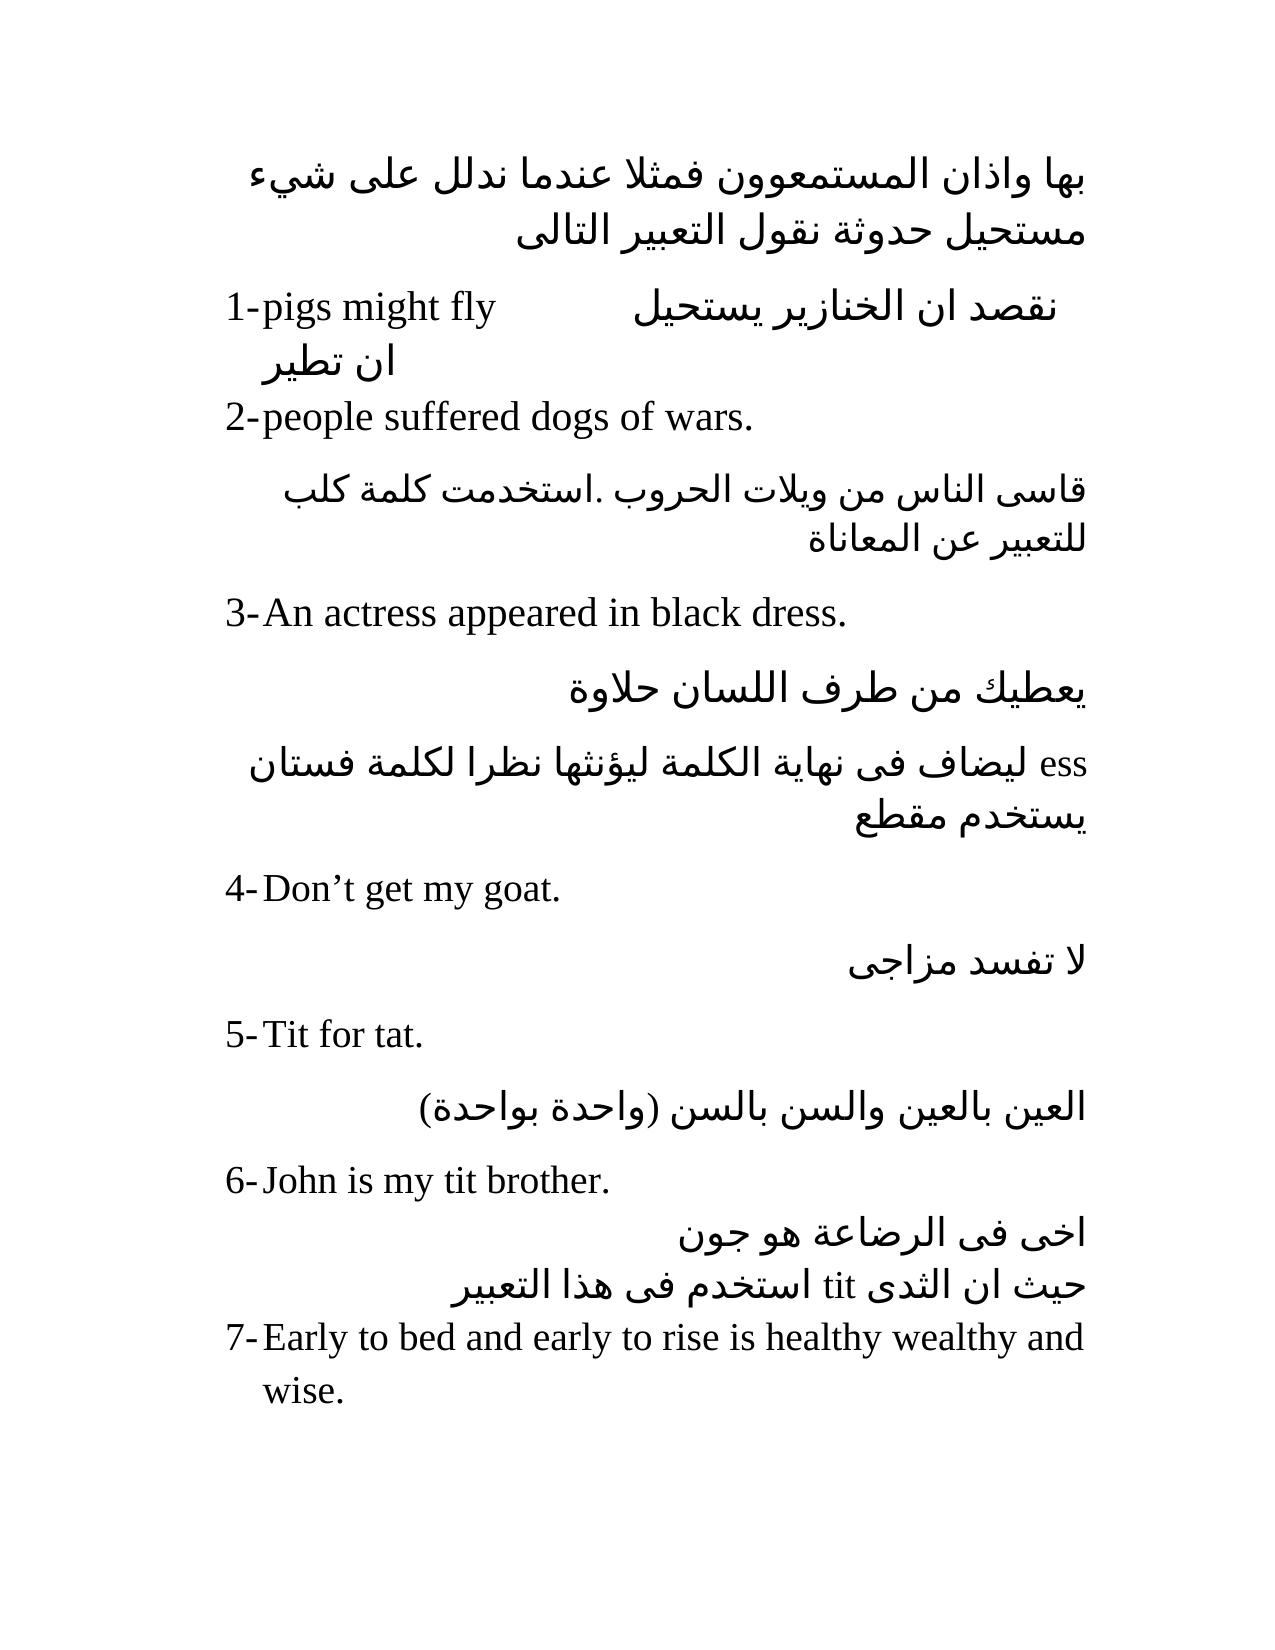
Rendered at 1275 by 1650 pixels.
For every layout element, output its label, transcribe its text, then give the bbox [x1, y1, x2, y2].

list اخى فى الرضاعة هو جون [262, 1209, 1087, 1255]
list An actress appeared in black dress. [225, 587, 1087, 635]
list pigs might fly نقصد ان الخنازير يستحيل ان تطير [225, 281, 1087, 384]
list people suffered dogs of wars. [225, 391, 1087, 439]
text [187, 150, 1087, 253]
list Tit for tat. [225, 1011, 1087, 1056]
list John is my tit brother. [225, 1157, 1087, 1202]
text لا تفسد مزاجى [225, 938, 1087, 983]
list Don’t get my goat. [225, 864, 1087, 910]
text ليضاف فى نهاية الكلمة ليؤنثها نظرا لكلمة فستان ess يستخدم مقطع [225, 739, 1087, 837]
text قاسى الناس من ويلات الحروب .استخدمت كلمة كلب للتعبير عن المعاناة [225, 467, 1087, 560]
list Early to bed and early to rise is healthy wealthy and wise. [225, 1314, 1087, 1412]
list استخدم فى هذا التعبير tit حيث ان الثدى [262, 1262, 1087, 1307]
text يعطيك من طرف اللسان حلاوة [225, 663, 1087, 711]
text العين بالعين والسن بالسن (واحدة بواحدة) [225, 1084, 1087, 1129]
